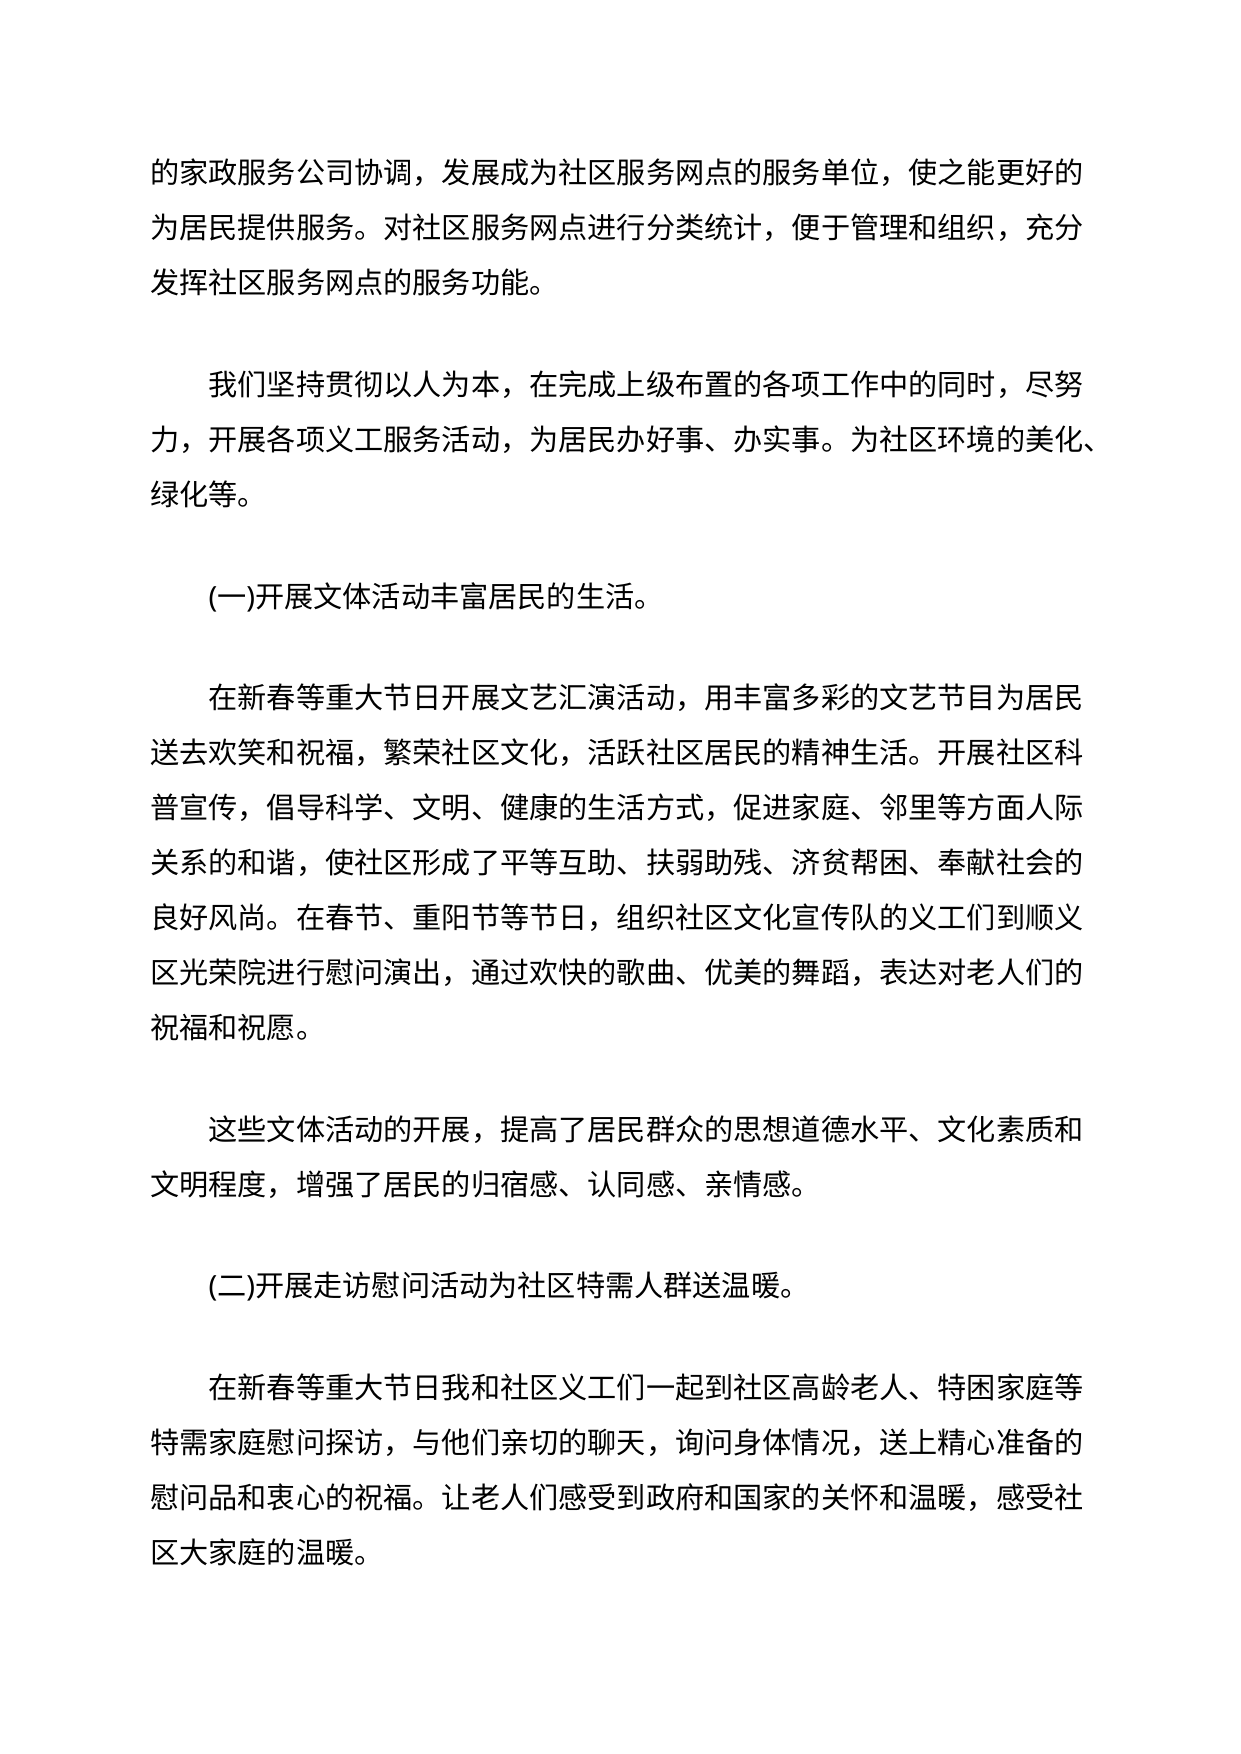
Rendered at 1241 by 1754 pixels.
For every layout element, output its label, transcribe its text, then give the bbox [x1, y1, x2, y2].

text 在新春等重大节日开展文艺汇演活动，用丰富多彩的文艺节目为居民送去欢笑和祝福，繁荣社区文化，活跃社区居民的精神生活。开展社区科普宣传，倡导科学、文明、健康的生活方式，促进家庭、邻里等方面人际关系的和谐，使社区形成了平等互助、扶弱助残、济贫帮困、奉献社会的良好风尚。在春节、重阳节等节日，组织社区文化宣传队的义工们到顺义区光荣院进行慰问演出，通过欢快的歌曲、优美的舞蹈，表达对老人们的祝福和祝愿。 [150, 675, 1090, 1047]
text 在新春等重大节日我和社区义工们一起到社区高龄老人、特困家庭等特需家庭慰问探访，与他们亲切的聊天，询问身体情况，送上精心准备的慰问品和衷心的祝福。让老人们感受到政府和国家的关怀和温暖，感受社区大家庭的温暖。 [150, 1365, 1090, 1572]
text (二)开展走访慰问活动为社区特需人群送温暖。 [150, 1263, 1090, 1305]
text 我们坚持贯彻以人为本，在完成上级布置的各项工作中的同时，尽努力，开展各项义工服务活动，为居民办好事、办实事。为社区环境的美化、绿化等。 [150, 362, 1090, 514]
text (一)开展文体活动丰富居民的生活。 [150, 573, 1090, 616]
text 这些文体活动的开展，提高了居民群众的思想道德水平、文化素质和文明程度，增强了居民的归宿感、认同感、亲情感。 [150, 1106, 1090, 1203]
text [150, 150, 1090, 302]
